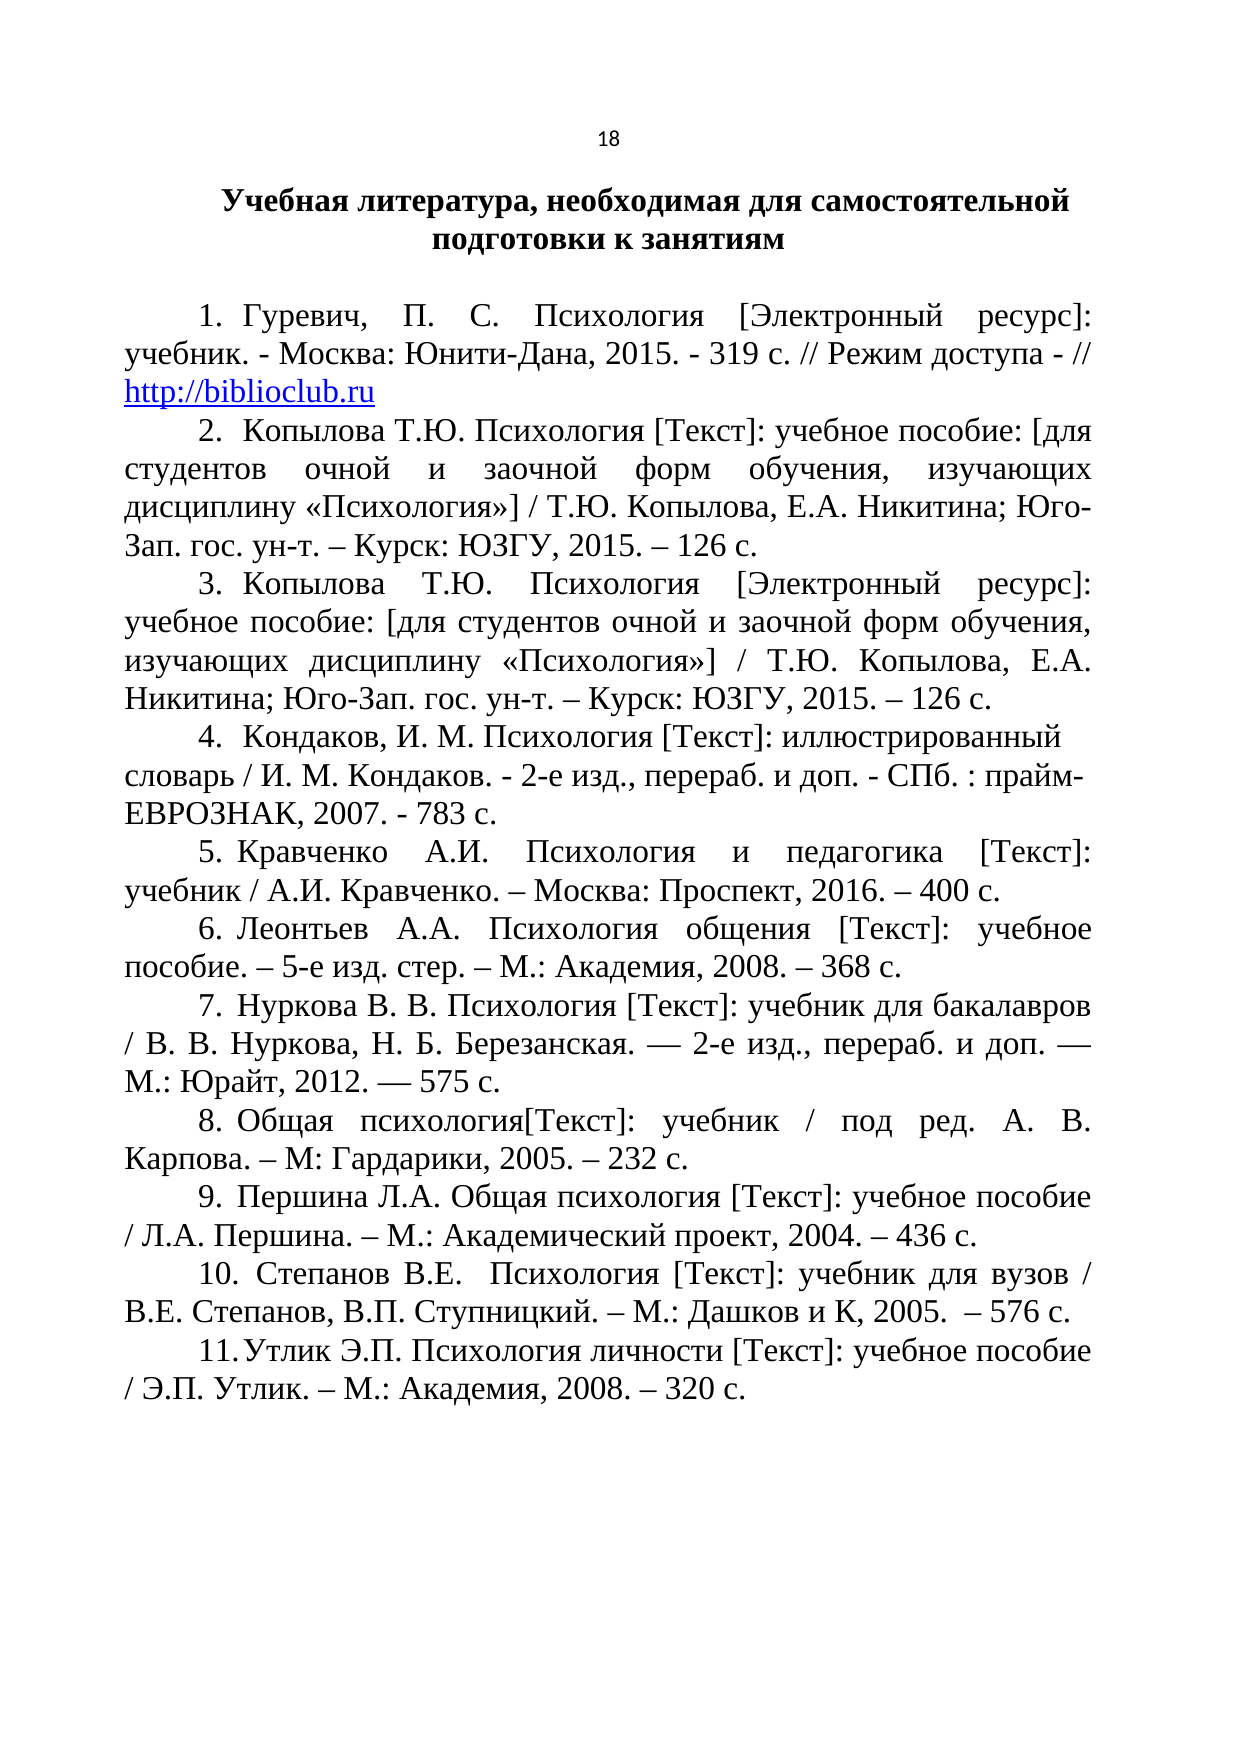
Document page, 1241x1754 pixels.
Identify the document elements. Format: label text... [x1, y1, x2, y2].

list Копылова Т.Ю. Психология [Текст]: учебное пособие: [для студентов очной и заочной форм обучения, изучающих дисциплину «Психология»] / Т.Ю. Копылова, Е.А. Никитина; Юго-Зап. гос. ун-т. – Курск: ЮЗГУ, 2015. – 126 с. [124, 410, 1092, 563]
list Кондаков, И. М. Психология [Текст]: иллюстрированный словарь / И. М. Кондаков. - 2-е изд., перераб. и доп. - СПб. : прайм-ЕВРОЗНАК, 2007. - 783 с. [124, 717, 1092, 832]
list Нуркова В. В. Психология [Текст]: учебник для бакалавров / В. В. Нуркова, Н. Б. Березанская. — 2-е изд., перераб. и доп. — М.: Юрайт, 2012. — 575 с. [124, 985, 1092, 1100]
text Учебная литература, необходимая для самостоятельной подготовки к занятиям [124, 180, 1092, 257]
list Утлик Э.П. Психология личности [Текст]: учебное пособие / Э.П. Утлик. – М.: Академия, 2008. – 320 с. [124, 1330, 1092, 1407]
list Першина Л.А. Общая психология [Текст]: учебное пособие / Л.А. Першина. – М.: Академический проект, 2004. – 436 с. [124, 1177, 1092, 1253]
list Гуревич, П. С. Психология [Электронный ресурс]: учебник. - Москва: Юнити-Дана, 2015. - 319 с. // Режим доступа - // http://biblioclub.ru [124, 295, 1092, 410]
list Копылова Т.Ю. Психология [Электронный ресурс]: учебное пособие: [для студентов очной и заочной форм обучения, изучающих дисциплину «Психология»] / Т.Ю. Копылова, Е.А. Никитина; Юго-Зап. гос. ун-т. – Курск: ЮЗГУ, 2015. – 126 с. [124, 563, 1092, 717]
list Степанов В.Е. Психология [Текст]: учебник для вузов / В.Е. Степанов, В.П. Ступницкий. – М.: Дашков и К, 2005. – 576 с. [124, 1253, 1092, 1330]
list Леонтьев А.А. Психология общения [Текст]: учебное пособие. – 5-е изд. стер. – М.: Академия, 2008. – 368 с. [124, 908, 1092, 985]
list Общая психология[Текст]: учебник / под ред. А. В. Карпова. – М: Гардарики, 2005. – 232 с. [124, 1100, 1092, 1177]
list Кравченко А.И. Психология и педагогика [Текст]: учебник / А.И. Кравченко. – Москва: Проспект, 2016. – 400 с. [124, 832, 1092, 908]
